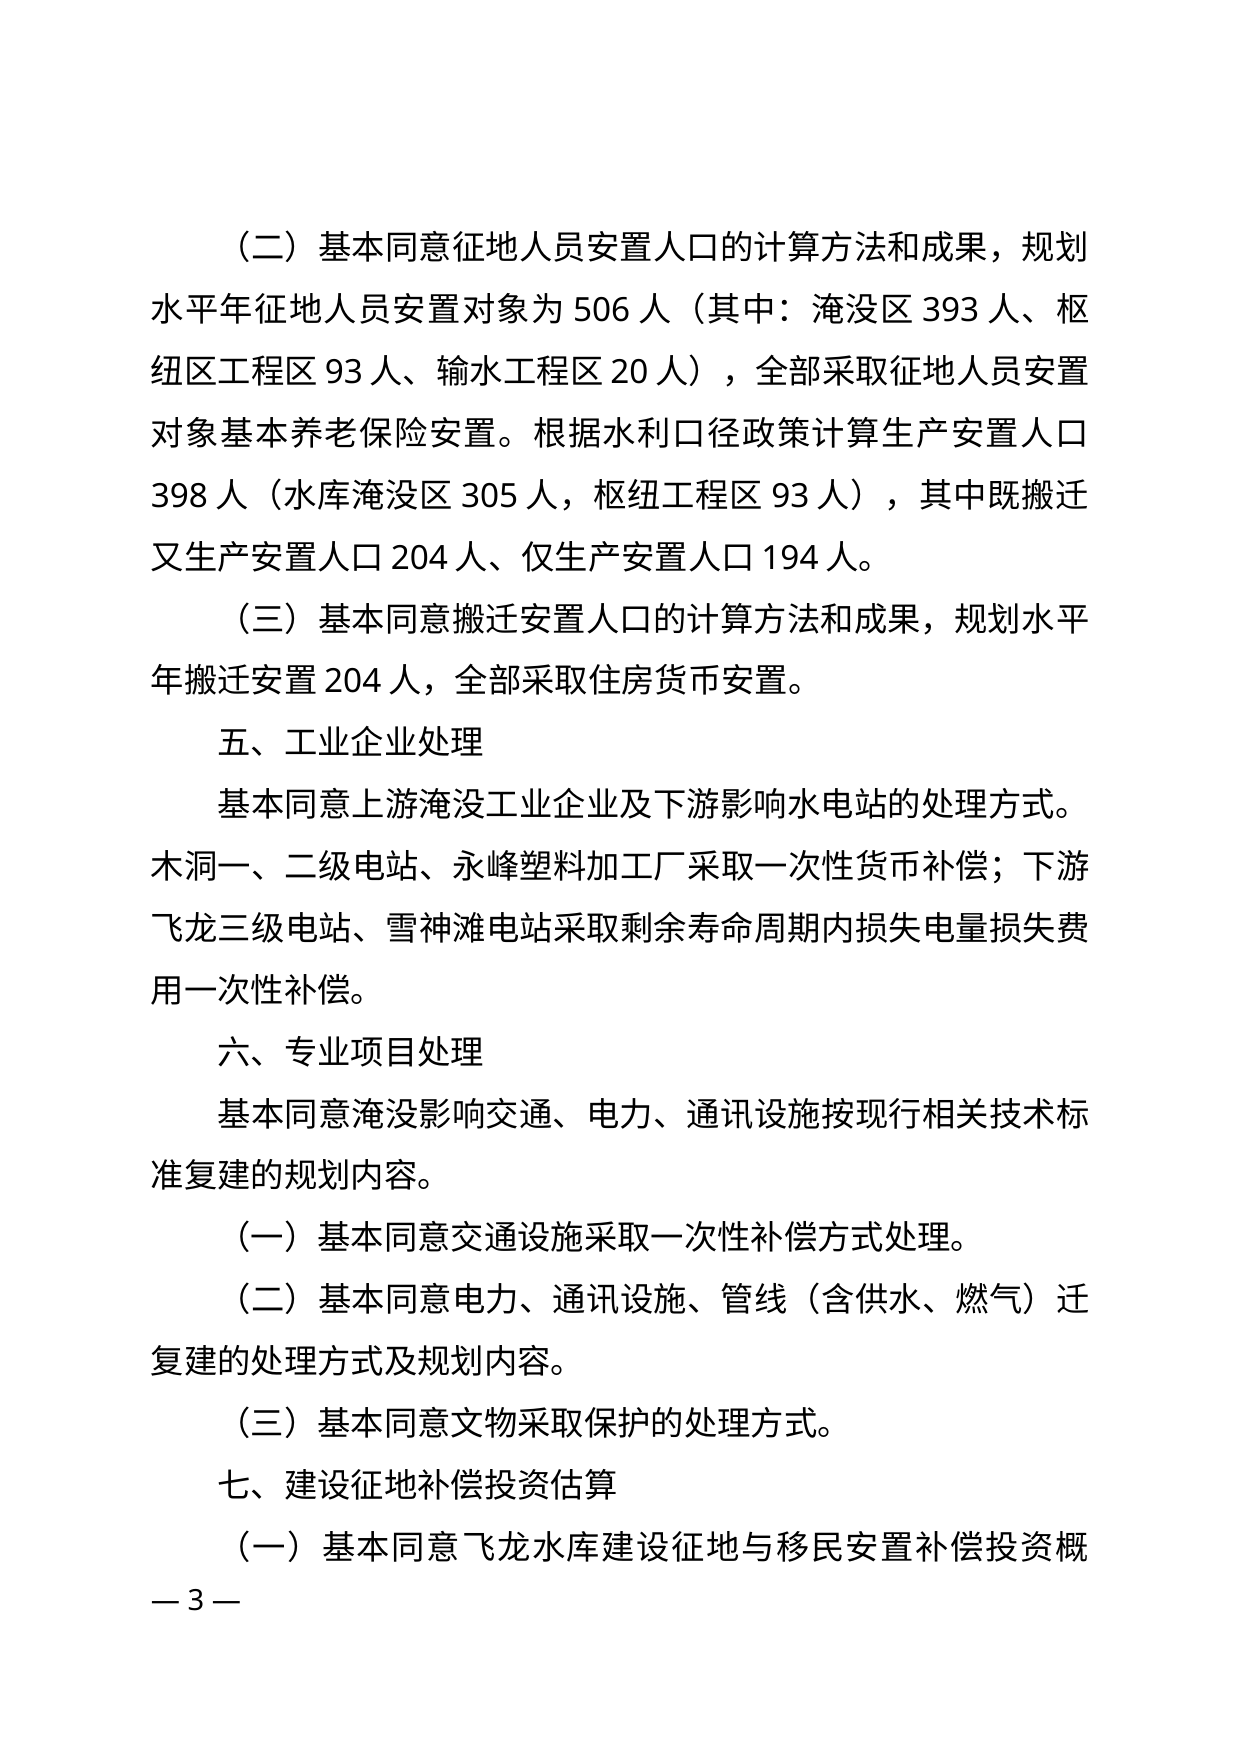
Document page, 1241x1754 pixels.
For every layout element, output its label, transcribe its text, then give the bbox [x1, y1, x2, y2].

text （三）基本同意搬迁安置人口的计算方法和成果，规划水平年搬迁安置204人，全部采取住房货币安置。 [151, 582, 1089, 705]
text （三）基本同意文物采取保护的处理方式。 [151, 1386, 1089, 1448]
subtitle 五、工业企业处理 [151, 705, 1089, 767]
text （二）基本同意电力、通讯设施、管线（含供水、燃气）迁复建的处理方式及规划内容。 [151, 1262, 1089, 1386]
text （一）基本同意交通设施采取一次性补偿方式处理。 [151, 1200, 1089, 1262]
subtitle 七、建设征地补偿投资估算 [151, 1448, 1089, 1510]
text 基本同意淹没影响交通、电力、通讯设施按现行相关技术标准复建的规划内容。 [151, 1077, 1089, 1200]
text 基本同意上游淹没工业企业及下游影响水电站的处理方式。木洞一、二级电站、永峰塑料加工厂采取一次性货币补偿；下游飞龙三级电站、雪神滩电站采取剩余寿命周期内损失电量损失费用一次性补偿。 [151, 767, 1089, 1015]
subtitle 六、专业项目处理 [151, 1015, 1089, 1077]
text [151, 1510, 1089, 1572]
text （二）基本同意征地人员安置人口的计算方法和成果，规划水平年征地人员安置对象为506人（其中：淹没区393人、枢纽区工程区93人、输水工程区20人），全部采取征地人员安置对象基本养老保险安置。根据水利口径政策计算生产安置人口398人（水库淹没区305人，枢纽工程区93人），其中既搬迁又生产安置人口204人、仅生产安置人口194人。 [151, 210, 1089, 582]
